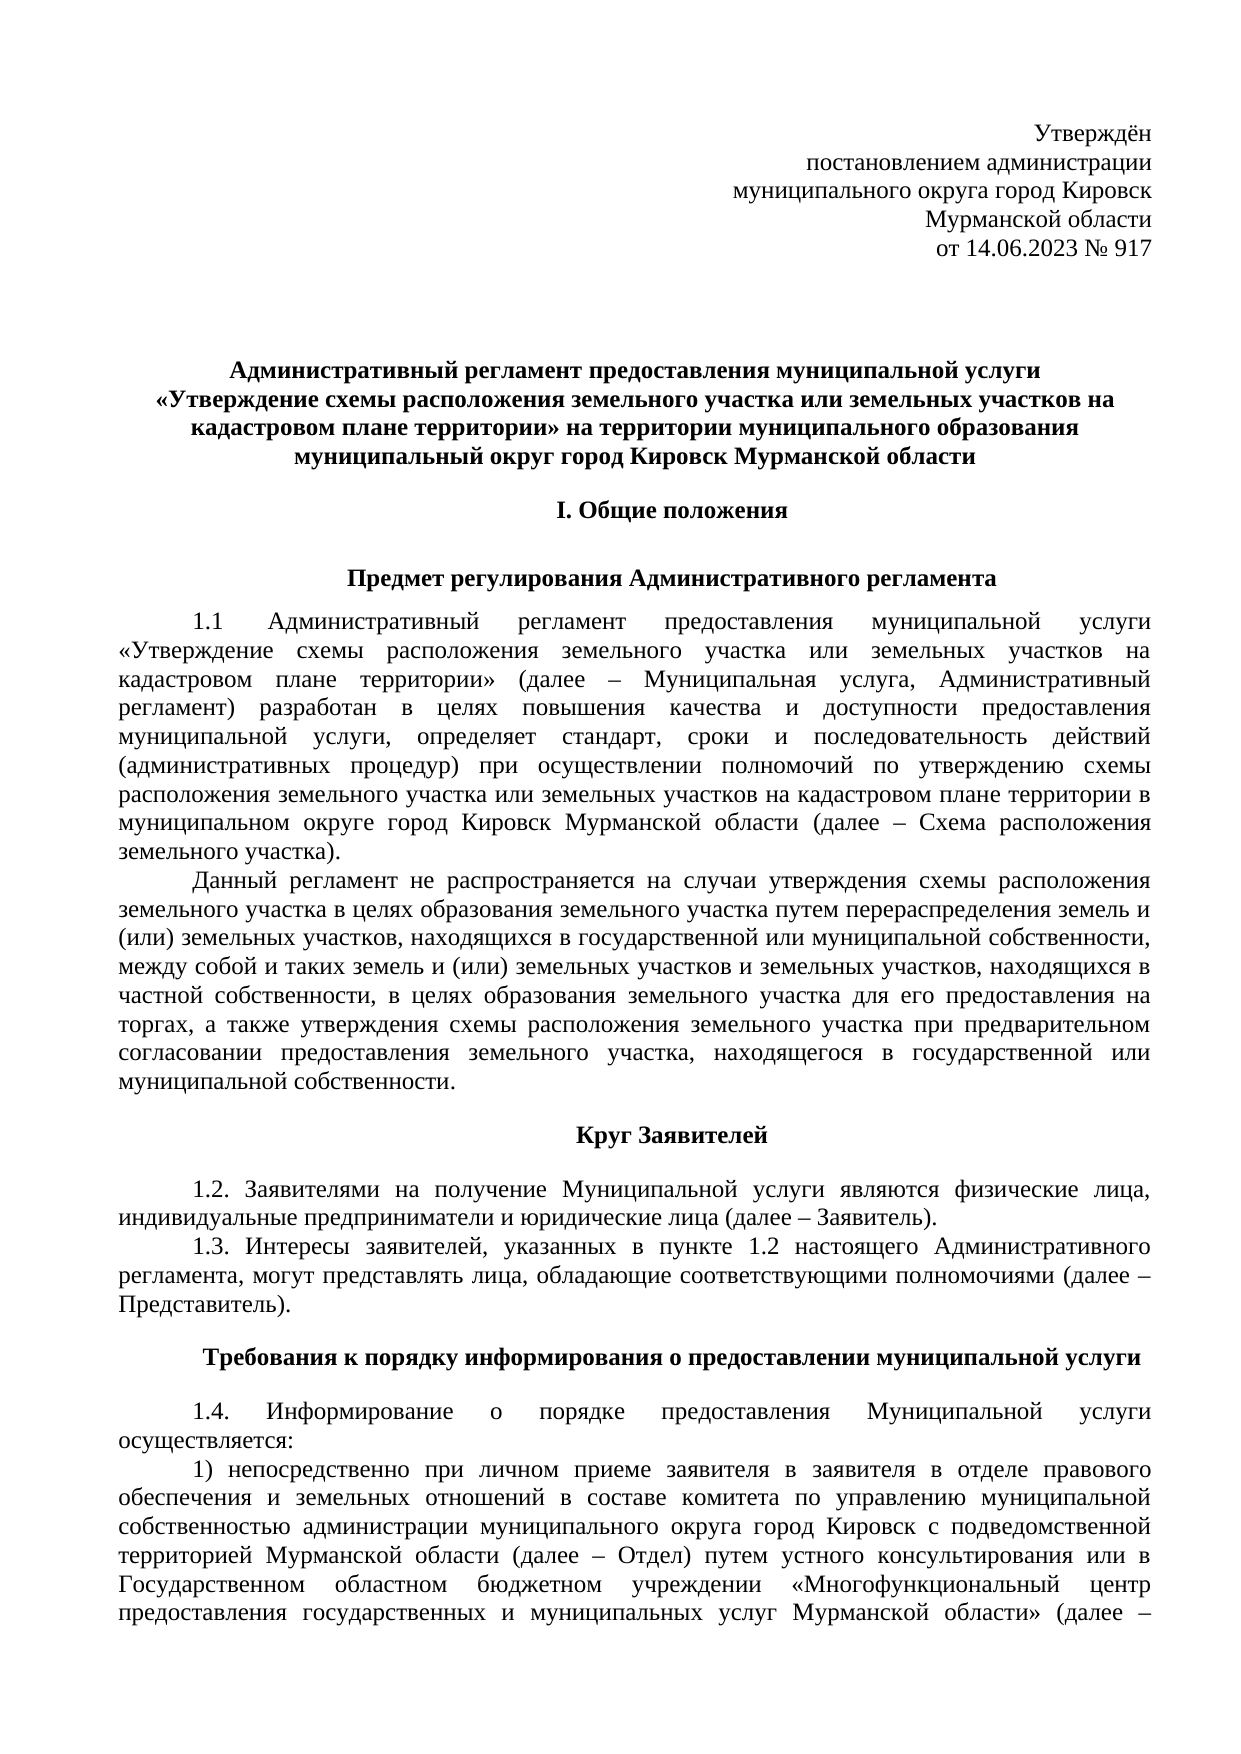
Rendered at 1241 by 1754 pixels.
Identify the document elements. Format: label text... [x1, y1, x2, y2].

text Мурманской области [493, 204, 1152, 233]
text 1.3. Интересы заявителей, указанных в пункте 1.2 настоящего Административного регламента, могут представлять лица, обладающие соответствующими полномочиями (далее – Представитель). [118, 1231, 1152, 1317]
text I. Общие положения [118, 495, 1152, 524]
text 1.2. Заявителями на получение Муниципальной услуги являются физические лица, индивидуальные предприниматели и юридические лица (далее – Заявитель). [118, 1174, 1152, 1231]
text Административный регламент предоставления муниципальной услуги [118, 355, 1152, 384]
text постановлением администрации [718, 147, 1152, 176]
text Утверждён [868, 118, 1152, 147]
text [118, 1454, 1152, 1626]
text от 14.06.2023 № 917 [118, 233, 1152, 262]
text «Утверждение схемы расположения земельного участка или земельных участков на кадастровом плане территории» на территории муниципального образования муниципальный округ город Кировск Мурманской области [118, 384, 1152, 470]
text муниципального округа город Кировск [118, 176, 1152, 204]
text Данный регламент не распространяется на случаи утверждения схемы расположения земельного участка в целях образования земельного участка путем перераспределения земель и (или) земельных участков, находящихся в государственной или муниципальной собственности, между собой и таких земель и (или) земельных участков и земельных участков, находящихся в частной собственности, в целях образования земельного участка для его предоставления на торгах, а также утверждения схемы расположения земельного участка при предварительном согласовании предоставления земельного участка, находящегося в государственной или муниципальной собственности. [118, 865, 1152, 1095]
text 1.4. Информирование о порядке предоставления Муниципальной услуги осуществляется: [118, 1396, 1152, 1454]
text Круг Заявителей [118, 1120, 1152, 1149]
text Предмет регулирования Административного регламента [118, 563, 1152, 592]
text Требования к порядку информирования о предоставлении муниципальной услуги [118, 1342, 1152, 1371]
text 1.1 Административный регламент предоставления муниципальной услуги «Утверждение схемы расположения земельного участка или земельных участков на кадастровом плане территории» (далее – Муниципальная услуга, Административный регламент) разработан в целях повышения качества и доступности предоставления муниципальной услуги, определяет стандарт, сроки и последовательность действий (административных процедур) при осуществлении полномочий по утверждению схемы расположения земельного участка или земельных участков на кадастровом плане территории в муниципальном округе город Кировск Мурманской области (далее – Схема расположения земельного участка). [118, 606, 1152, 865]
